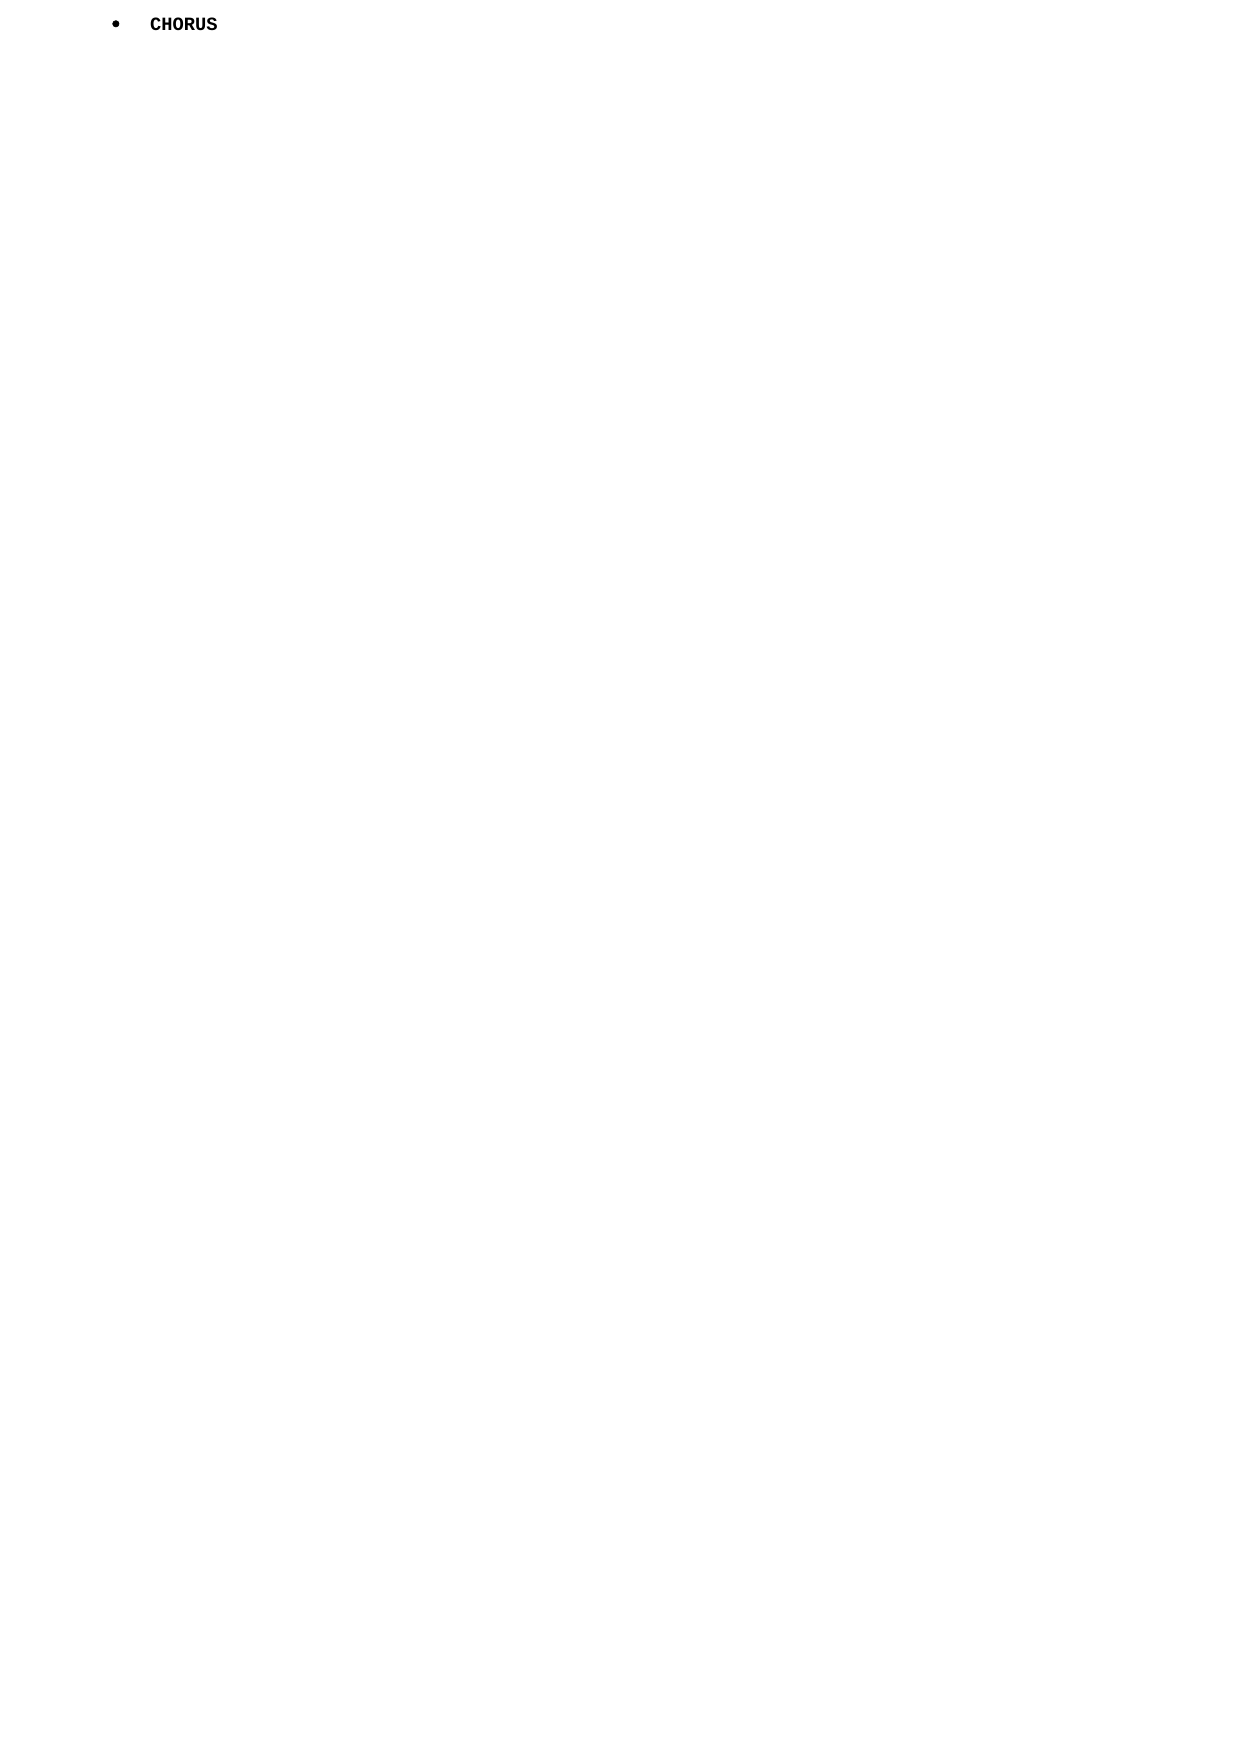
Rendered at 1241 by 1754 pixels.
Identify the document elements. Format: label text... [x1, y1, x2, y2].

list CHORUS [112, 15, 1165, 36]
